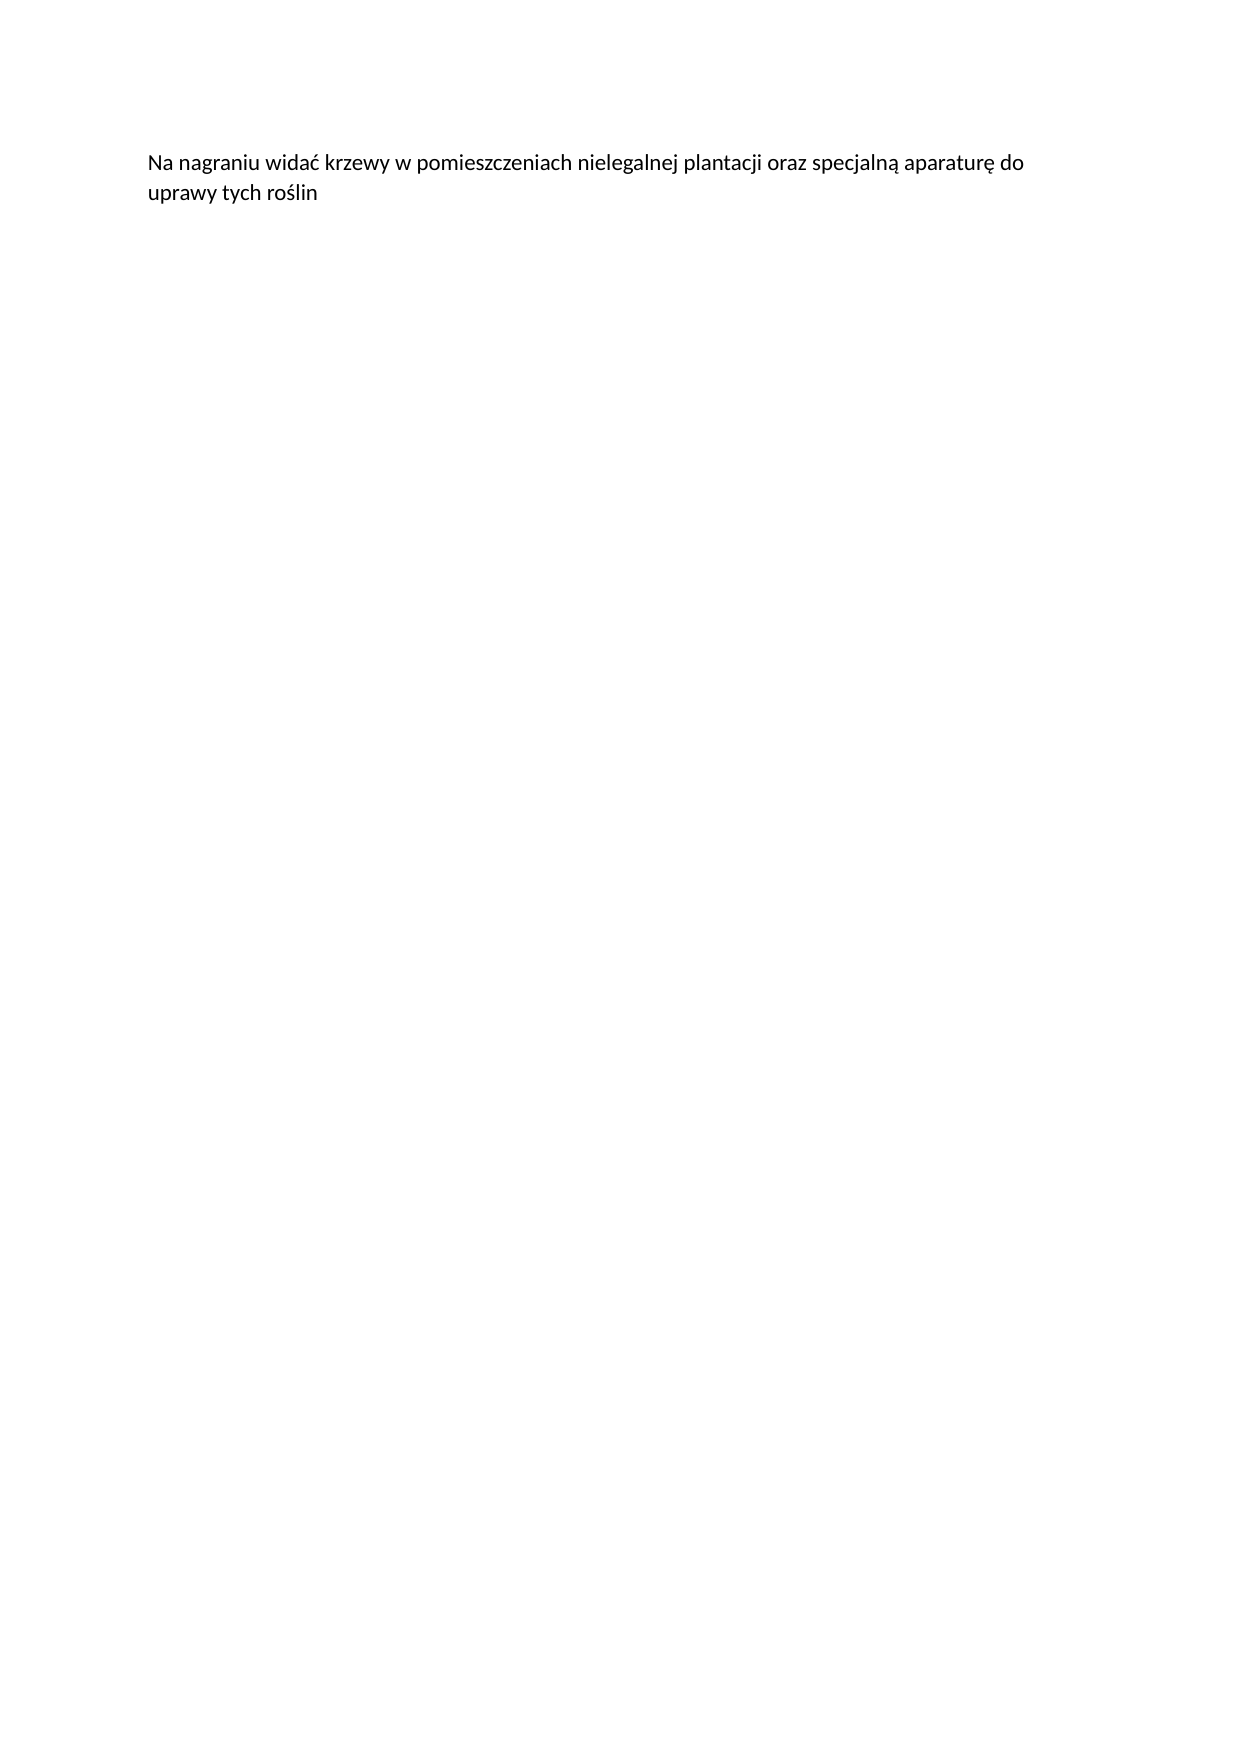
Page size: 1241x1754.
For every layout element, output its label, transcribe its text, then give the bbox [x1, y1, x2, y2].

text Na nagraniu widać krzewy w pomieszczeniach nielegalnej plantacji oraz specjalną aparaturę do uprawy tych roślin [148, 148, 1093, 206]
